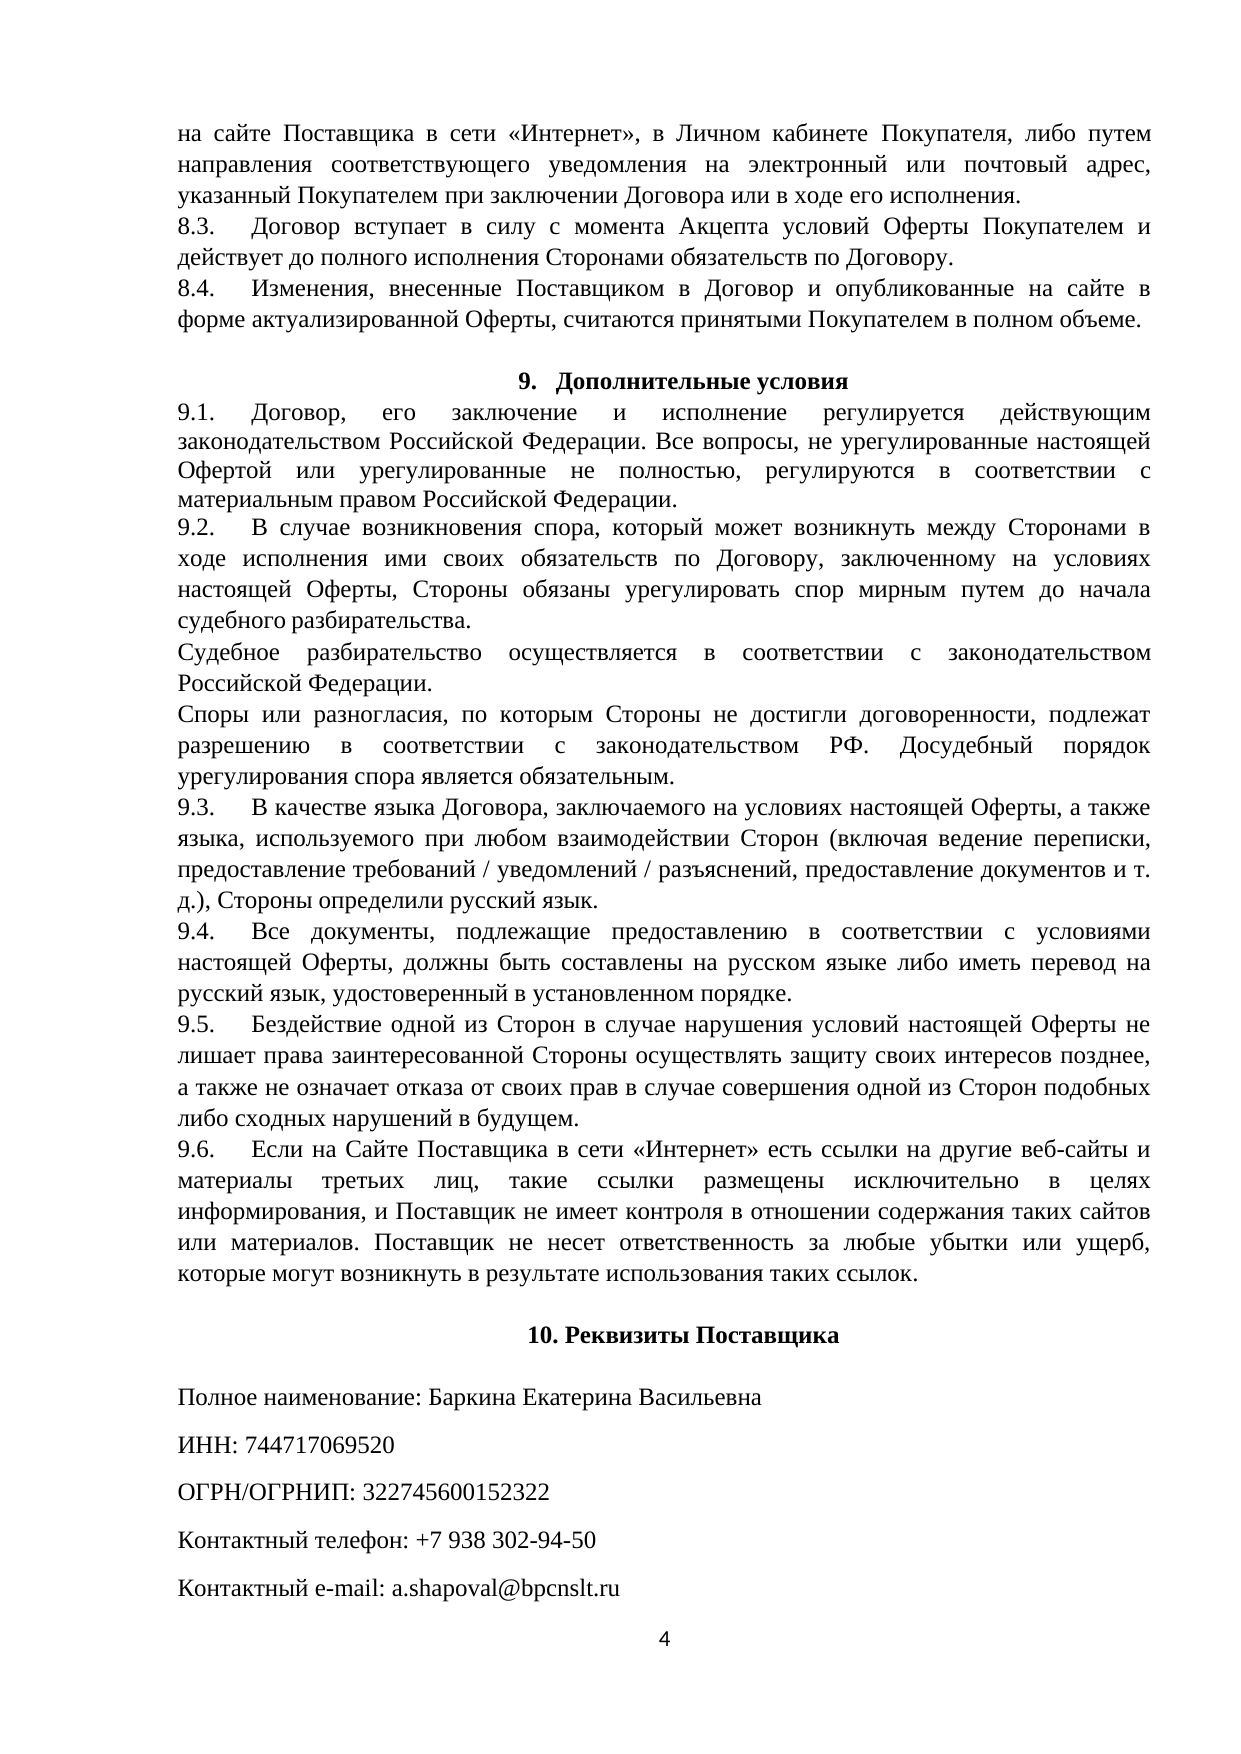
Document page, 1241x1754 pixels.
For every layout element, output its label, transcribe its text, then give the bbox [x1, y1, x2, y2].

text Контактный телефон: +7 938 302-94-50 [177, 1525, 1152, 1554]
text ИНН: 744717069520 [177, 1430, 1152, 1458]
text Контактный e-mail: a.shapoval@bpcnslt.ru [177, 1573, 1152, 1602]
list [177, 118, 1152, 209]
list В качестве языка Договора, заключаемого на условиях настоящей Оферты, а также языка, используемого при любом взаимодействии Сторон (включая ведение переписки, предоставление требований / уведомлений / разъяснений, предоставление документов и т. д.), Стороны определили русский язык. [177, 792, 1152, 914]
list Судебное разбирательство осуществляется в соответствии с законодательством Российской Федерации. [177, 637, 1152, 697]
list Дополнительные условия [215, 366, 1152, 395]
list Споры или разногласия, по которым Стороны не достигли договоренности, подлежат разрешению в соответствии с законодательством РФ. Досудебный порядок урегулирования спора является обязательным. [177, 699, 1152, 790]
list Реквизиты Поставщика [215, 1320, 1152, 1349]
text Полное наименование: Баркина Екатерина Васильевна [177, 1382, 1152, 1411]
list Все документы, подлежащие предоставлению в соответствии с условиями настоящей Оферты, должны быть составлены на русском языке либо иметь перевод на русский язык, удостоверенный в установленном порядке. [177, 916, 1152, 1007]
list Если на Сайте Поставщика в сети «Интернет» есть ссылки на другие веб-сайты и материалы третьих лиц, такие ссылки размещены исключительно в целях информирования, и Поставщик не имеет контроля в отношении содержания таких сайтов или материалов. Поставщик не несет ответственность за любые убытки или ущерб, которые могут возникнуть в результате использования таких ссылок. [177, 1134, 1152, 1287]
list Бездействие одной из Сторон в случае нарушения условий настоящей Оферты не лишает права заинтересованной Стороны осуществлять защиту своих интересов позднее, а также не означает отказа от своих прав в случае совершения одной из Сторон подобных либо сходных нарушений в будущем. [177, 1009, 1152, 1131]
list В случае возникновения спора, который может возникнуть между Сторонами в ходе исполнения ими своих обязательств по Договору, заключенному на условиях настоящей Оферты, Стороны обязаны урегулировать спор мирным путем до начала судебного разбирательства. [177, 512, 1152, 635]
text ОГРН/ОГРНИП: 322745600152322 [177, 1477, 1152, 1506]
list Договор, его заключение и исполнение регулируется действующим законодательством Российской Федерации. Все вопросы, не урегулированные настоящей Офертой или урегулированные не полностью, регулируются в соответствии с материальным правом Российской Федерации. [177, 397, 1152, 512]
list Изменения, внесенные Поставщиком в Договор и опубликованные на сайте в форме актуализированной Оферты, считаются принятыми Покупателем в полном объеме. [177, 273, 1152, 333]
list Договор вступает в силу с момента Акцепта условий Оферты Покупателем и действует до полного исполнения Сторонами обязательств по Договору. [177, 211, 1152, 271]
